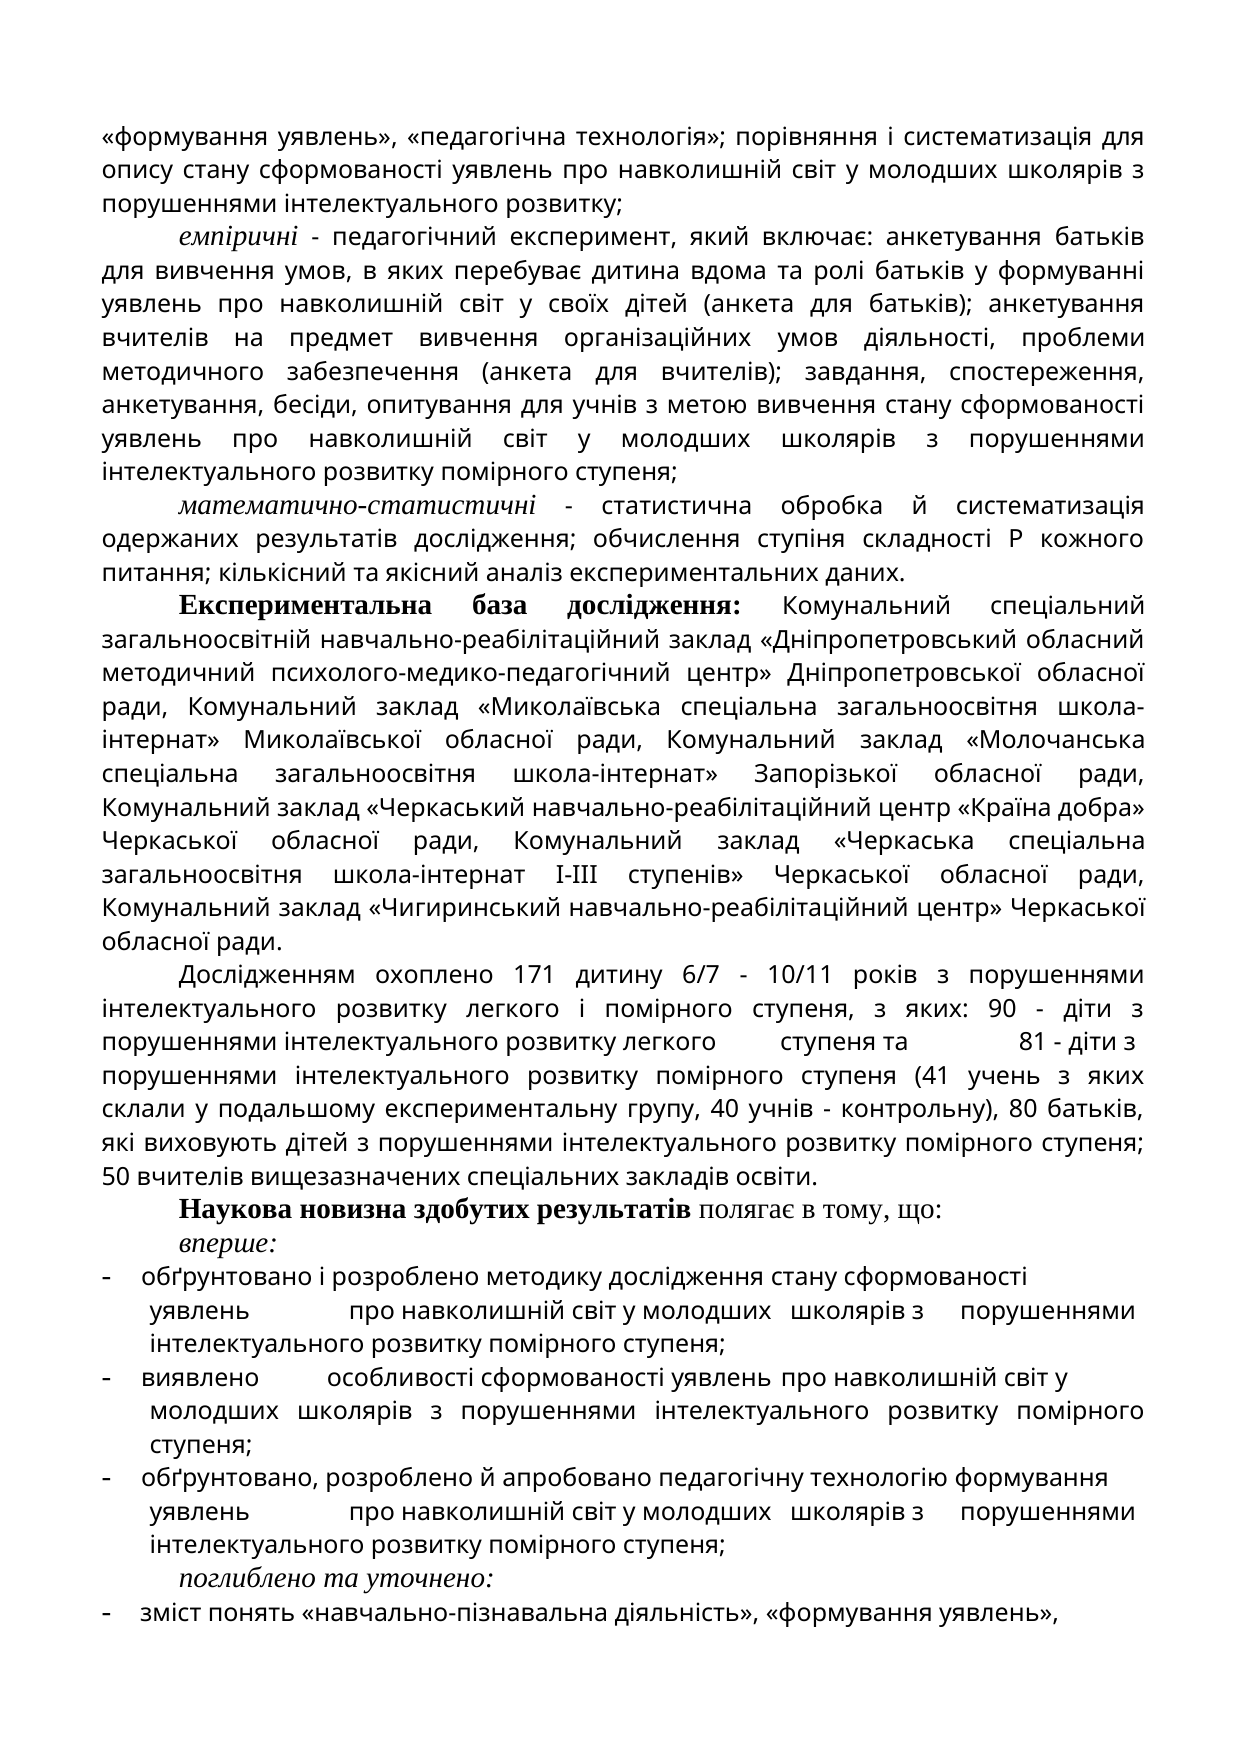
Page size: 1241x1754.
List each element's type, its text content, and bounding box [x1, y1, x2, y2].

text уявлень про навколишній світ у молодших школярів з порушеннями [149, 1292, 1146, 1326]
text поглиблено та уточнено: [101, 1561, 1146, 1594]
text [101, 118, 1146, 219]
text уявлень про навколишній світ у молодших школярів з порушеннями [149, 1494, 1146, 1527]
text емпіричні - педагогічний експеримент, який включає: анкетування батьків для вивчення умов, в яких перебуває дитина вдома та ролі батьків у формуванні уявлень про навколишній світ у своїх дітей (анкета для батьків); анкетування вчителів на предмет вивчення організаційних умов діяльності, проблеми методичного забезпечення (анкета для вчителів); завдання, спостереження, анкетування, бесіди, опитування для учнів з метою вивчення стану сформованості уявлень про навколишній світ у молодших школярів з порушеннями інтелектуального розвитку помірного ступеня; [101, 219, 1146, 487]
text порушеннями інтелектуального розвитку помірного ступеня (41 учень з яких склали у подальшому експериментальну групу, 40 учнів - контрольну), 80 батьків, які виховують дітей з порушеннями інтелектуального розвитку помірного ступеня; 50 вчителів вищезазначених спеціальних закладів освіти. [101, 1058, 1146, 1192]
list обґрунтовано і розроблено методику дослідження стану сформованості [101, 1259, 1146, 1292]
list обґрунтовано, розроблено й апробовано педагогічну технологію формування [101, 1460, 1146, 1494]
text Дослідженням охоплено 171 дитину 6/7 - 10/11 років з порушеннями інтелектуального розвитку легкого і помірного ступеня, з яких: 90 - діти з порушеннями інтелектуального розвитку легкого ступеня та 81 - діти з [101, 957, 1146, 1058]
text Наукова новизна здобутих результатів полягає в тому, що: вперше: [178, 1192, 943, 1259]
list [101, 1594, 1146, 1628]
text інтелектуального розвитку помірного ступеня; [149, 1527, 1146, 1561]
text математично-статистичні - статистична обробка й систематизація одержаних результатів дослідження; обчислення ступіня складності Р кожного питання; кількісний та якісний аналіз експериментальних даних. [101, 487, 1146, 588]
text молодших школярів з порушеннями інтелектуального розвитку помірного ступеня; [149, 1393, 1146, 1460]
list виявлено особливості сформованості уявлень про навколишній світ у [101, 1359, 1146, 1393]
text Експериментальна база дослідження: Комунальний спеціальний загальноосвітній навчально-реабілітаційний заклад «Дніпропетровський обласний методичний психолого-медико-педагогічний центр» Дніпропетровської обласної ради, Комунальний заклад «Миколаївська спеціальна загальноосвітня школа- інтернат» Миколаївської обласної ради, Комунальний заклад «Молочанська спеціальна загальноосвітня школа-інтернат» Запорізької обласної ради, Комунальний заклад «Черкаський навчально-реабілітаційний центр «Країна добра» Черкаської обласної ради, Комунальний заклад «Черкаська спеціальна загальноосвітня школа-інтернат І-ІІІ ступенів» Черкаської обласної ради, Комунальний заклад «Чигиринський навчально-реабілітаційний центр» Черкаської обласної ради. [101, 588, 1146, 957]
text інтелектуального розвитку помірного ступеня; [149, 1326, 1146, 1359]
